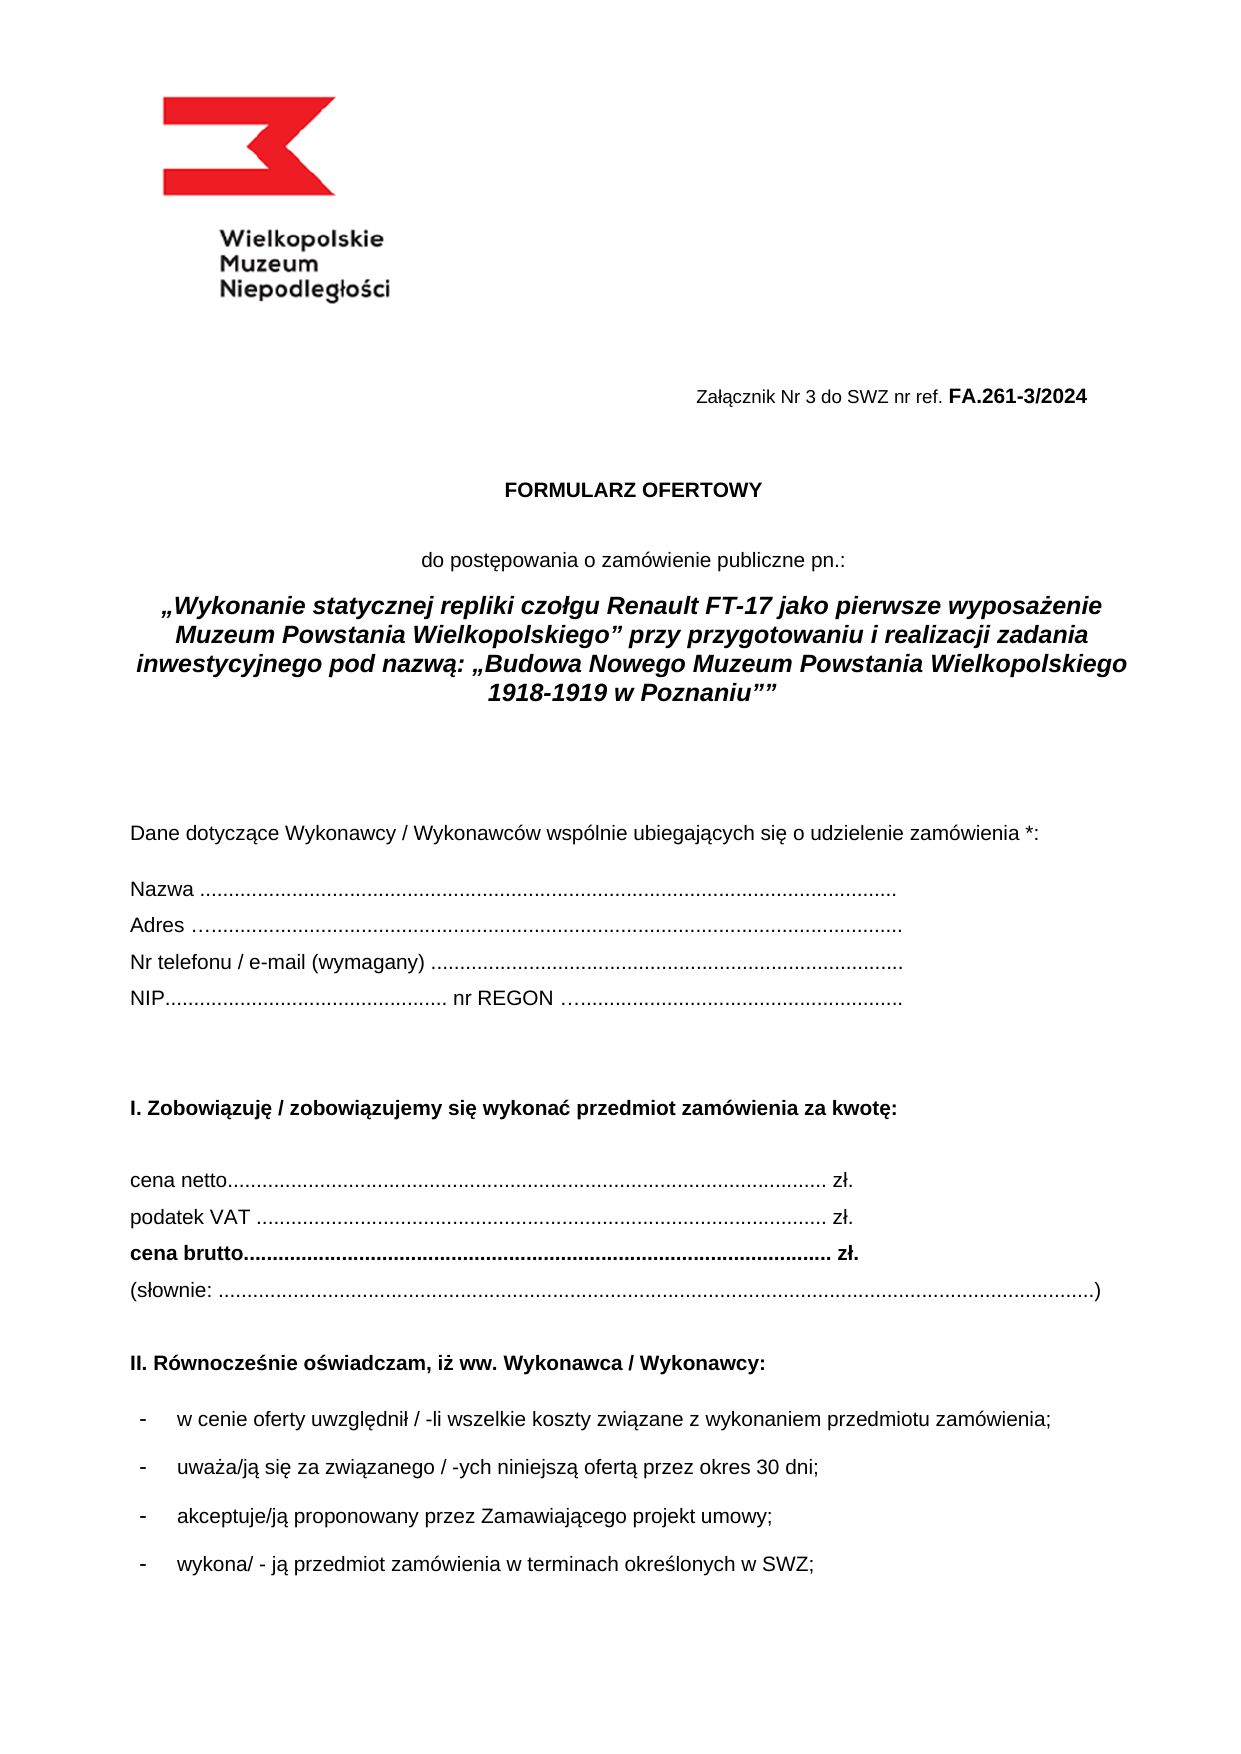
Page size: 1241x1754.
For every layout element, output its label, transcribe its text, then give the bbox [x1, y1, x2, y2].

text Załącznik Nr 3 do SWZ nr ref. FA.261-3/2024 [646, 384, 1137, 408]
text cena brutto...................................................................................................... zł. [130, 1241, 1137, 1265]
text Adres …........................................................................................................................ [130, 913, 1137, 937]
text Dane dotyczące Wykonawcy / Wykonawców wspólnie ubiegających się o udzielenie zamówienia *: [130, 820, 1137, 844]
text Nr telefonu / e-mail (wymagany) .................................................................................. [130, 949, 1137, 973]
list akceptuje/ją proponowany przez Zamawiającego projekt umowy; [139, 1504, 1137, 1528]
text do postępowania o zamówienie publiczne pn.: [130, 548, 1137, 572]
text „Wykonanie statycznej repliki czołgu Renault FT-17 jako pierwsze wyposażenie Muzeum Powstania Wielkopolskiego” przy przygotowaniu i realizacji zadania inwestycyjnego pod nazwą: „Budowa Nowego Muzeum Powstania Wielkopolskiego 1918-1919 w Poznaniu”” [130, 591, 1137, 706]
picture [129, 44, 428, 343]
text NIP................................................. nr REGON …........................................................ [130, 986, 1137, 1010]
list uważa/ją się za związanego / -ych niniejszą ofertą przez okres 30 dni; [139, 1455, 1137, 1479]
text (słownie: ........................................................................................................................................................) [130, 1278, 1137, 1302]
list w cenie oferty uwzględnił / -li wszelkie koszty związane z wykonaniem przedmiotu zamówienia; [139, 1407, 1137, 1431]
text podatek VAT ................................................................................................... zł. [130, 1205, 1137, 1229]
text Nazwa ......................................................................................................................... [130, 877, 1137, 901]
list wykona/ - ją przedmiot zamówienia w terminach określonych w SWZ; [139, 1552, 1137, 1576]
subtitle FORMULARZ OFERTOWY [130, 477, 1137, 501]
text I. Zobowiązuję / zobowiązujemy się wykonać przedmiot zamówienia za kwotę: [130, 1095, 1137, 1119]
text II. Równocześnie oświadczam, iż ww. Wykonawca / Wykonawcy: [130, 1351, 1137, 1374]
text cena netto........................................................................................................ zł. [130, 1168, 1137, 1192]
